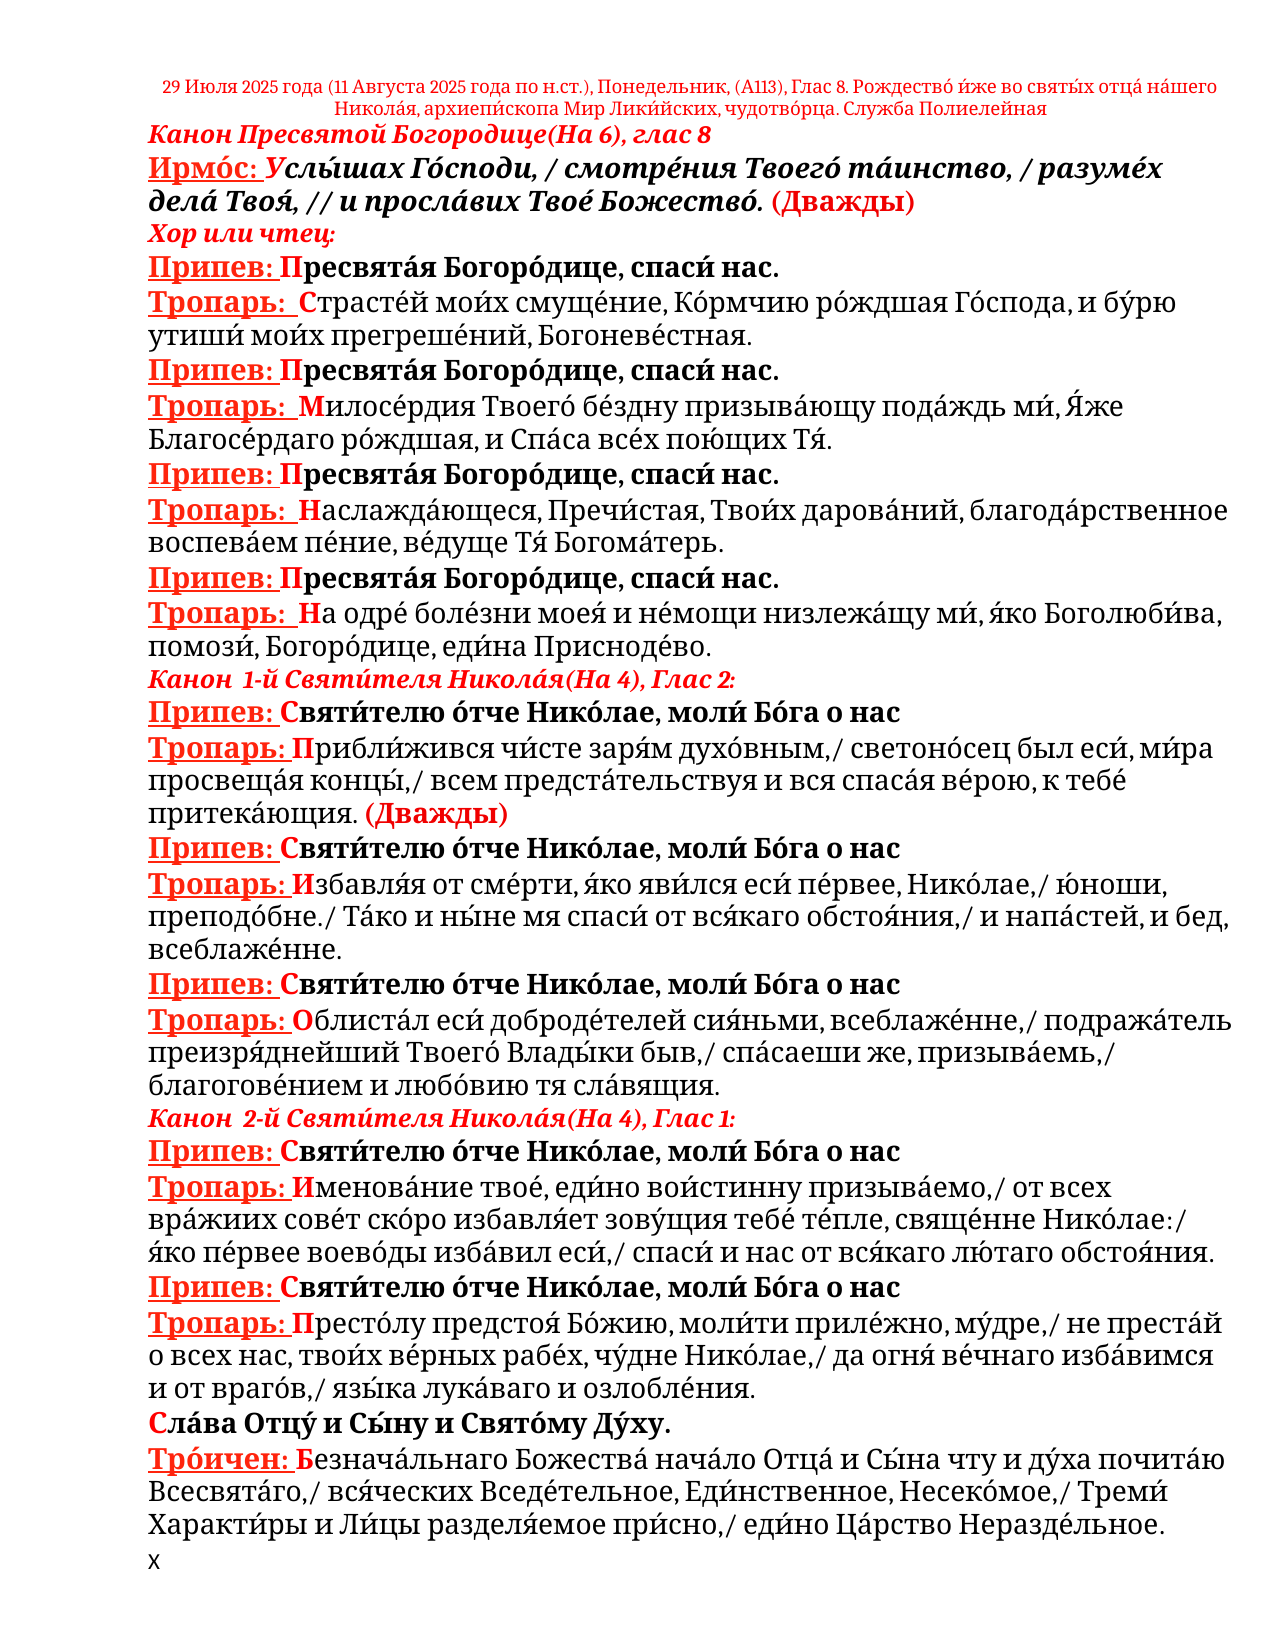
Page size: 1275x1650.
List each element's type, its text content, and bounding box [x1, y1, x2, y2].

text Припев: Святи́телю о́тче Нико́лае, моли́ Бо́га о нас [148, 1503, 1233, 1536]
text Канон Пресвятой Богородице(На 6), глас 8 [148, 655, 1233, 684]
text <b>С</b>ла́ва Отцу́ и Сы́ну и Свято́му Ду́ху. [148, 121, 1233, 155]
text Припев: Пресвята́я Богоро́дице, спаси́ нас. [148, 785, 1233, 819]
text Тропарь: Наслажда́ющеся, Пречи́стая, Твои́х дарова́ний, благода́рственное воспева́ем пе́ние, ве́дуще Тя́ Богома́терь. [148, 1028, 1233, 1094]
text Хор или чтец: [148, 754, 1233, 783]
text Припев: Пресвята́я Богоро́дице, спаси́ нас. [148, 992, 1233, 1026]
text Припев: Святи́телю о́тче Нико́лае, моли́ Бо́га о нас [148, 1231, 1233, 1264]
text Припев: Пресвята́я Богоро́дице, спаси́ нас. [148, 1096, 1233, 1129]
text Тропарь: На одре́ боле́зни моея́ и не́мощи низлежа́щу ми́, я́ко Боголюби́ва, помози́, Богоро́дице, еди́на Присноде́во. [148, 1132, 1233, 1198]
text <b>И</b> ны́не и при́сно и во ве́ки веко́в. Ами́нь. [148, 384, 1233, 418]
text Тропарь: Страсте́й мои́х смуще́ние, Ко́рмчию ро́ждшая Го́спода, и бу́рю утиши́ мои́х прегреше́ний, Богоневе́стная. [148, 821, 1233, 887]
text Припев: Святи́телю о́тче Нико́лае, моли́ Бо́га о нас [148, 1367, 1233, 1400]
text Ирмо́с: Услы́шах Го́споди, / смотре́ния Твоего́ та́инство, / разуме́х дела́ Твоя́, // и просла́вих Твое́ Божество́. (Дважды) [148, 686, 1233, 752]
text Богородичен: Я́ко Де́ву и еди́ну в жена́х, / Тя́, без се́мене ро́ждшую Бо́га пло́тию, вси ублажа́ем, ро́ди челове́честии: / огнь бо всели́ся в Тя́ Божества́, / и я́ко Младе́нца дои́ши Зижди́теля и Го́спода. / Тем, А́нгельский и челове́ческий род, досто́йно сла́вим пресвято́е Рождество́ Твое́ / и согла́сно вопие́м Ти́: / моли́ Христа́ Бо́га согреше́ний оставле́ние дарова́ти // покланя́ющимся ве́рою пресвято́му Рождеству́ Твоему́. [148, 420, 1233, 615]
text Реку́ исцеле́ний, оби́льне излива́ющую,/ и исто́чник тя чуде́с неоску́дный показа́, Нико́лае, ми́лости бе́здна:/ тя́жкими бо неду́гами го́рце дручи́мии/ и злоключе́ньми жития́ лю́те му́чимии/ вся́кия ско́рби целе́бную вои́стинну обре́та́ют лечбу́,/ те́плое твое́ защище́ние./ Сего́ ра́ди вопие́м ти:/ моли́ся Христу́ Бо́гу прегреше́ний оставле́ние дарова́ти/ пра́зднующим любо́вию святу́ю па́мять твою́. [148, 188, 1233, 382]
text Тропарь: Избавля́я от сме́рти, я́ко яви́лся еси́ пе́рвее, Нико́лае,/ ю́ноши, преподо́бне./ Та́ко и ны́не мя спаси́ от вся́каго обстоя́ния,/ и напа́стей, и бед, всеблаже́нне. [148, 1402, 1233, 1501]
text Канон 1-й Святи́теля Никола́я(На 4), Глас 2: [148, 1200, 1233, 1228]
text Припев: Пресвята́я Богоро́дице, спаси́ нас. [148, 889, 1233, 922]
text Глас 8: [148, 157, 1233, 186]
text Пе́снь 4. [148, 617, 1233, 653]
text Тропарь: Милосе́рдия Твоего́ бе́здну призыва́ющу пода́ждь ми́, Я́же Благосе́рдаго ро́ждшая, и Спа́са все́х пою́щих Тя́. [148, 924, 1233, 990]
text Тропарь: Прибли́жився чи́сте заря́м духо́вным,/ светоно́сец был еси́, ми́ра просвеща́я концы́,/ всем предста́тельствуя и вся спаса́я ве́рою, к тебе́ притека́ющия. (Дважды) [148, 1266, 1233, 1364]
